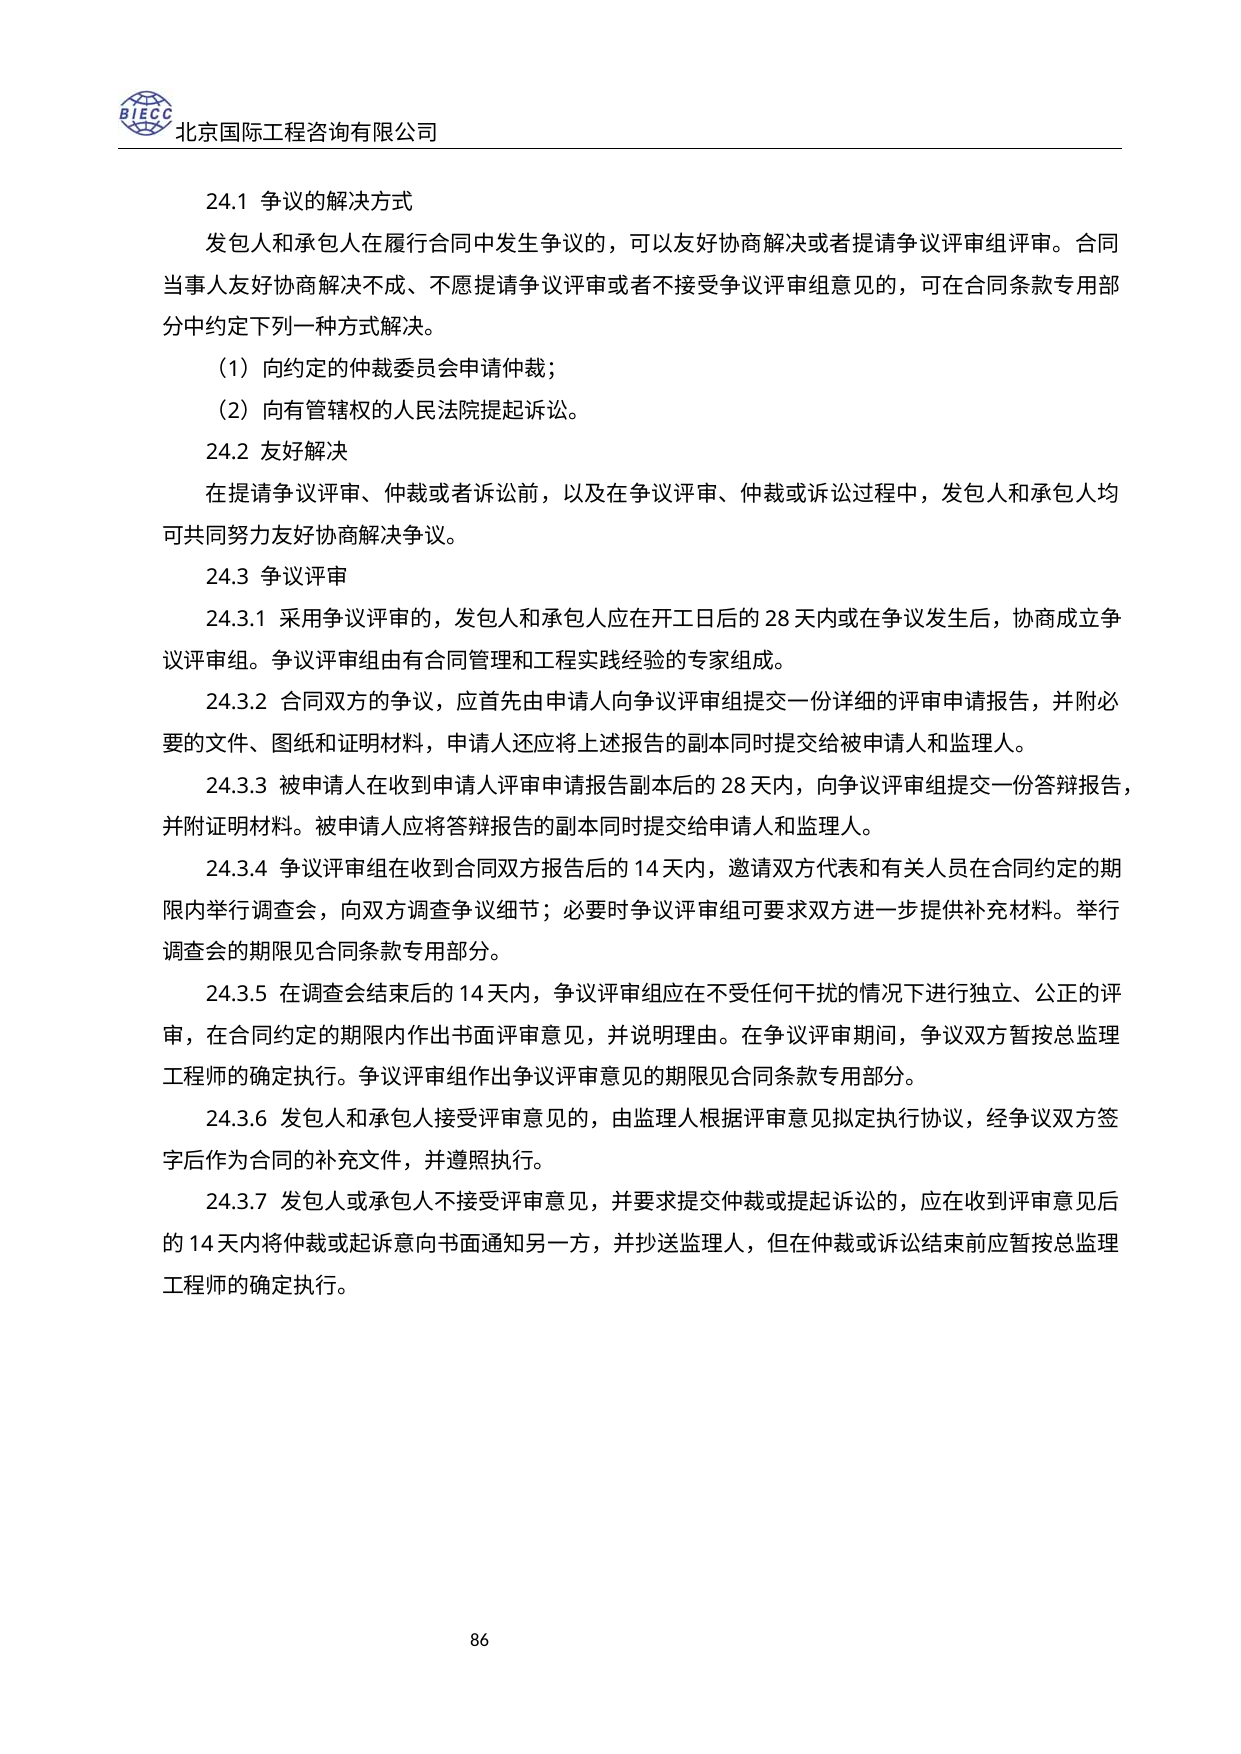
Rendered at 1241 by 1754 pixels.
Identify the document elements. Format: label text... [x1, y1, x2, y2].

text 发包人和承包人在履行合同中发生争议的，可以友好协商解决或者提请争议评审组评审。合同当事人友好协商解决不成、不愿提请争议评审或者不接受争议评审组意见的，可在合同条款专用部分中约定下列一种方式解决。 [162, 218, 1122, 343]
text 24.3.5 在调查会结束后的14天内，争议评审组应在不受任何干扰的情况下进行独立、公正的评审，在合同约定的期限内作出书面评审意见，并说明理由。在争议评审期间，争议双方暂按总监理工程师的确定执行。争议评审组作出争议评审意见的期限见合同条款专用部分。 [162, 968, 1122, 1093]
text 24.3 争议评审 [162, 551, 1122, 593]
text 24.2 友好解决 [162, 426, 1122, 468]
picture [118, 88, 175, 140]
text 24.3.6 发包人和承包人接受评审意见的，由监理人根据评审意见拟定执行协议，经争议双方签字后作为合同的补充文件，并遵照执行。 [162, 1093, 1122, 1176]
text 24.3.4 争议评审组在收到合同双方报告后的14天内，邀请双方代表和有关人员在合同约定的期限内举行调查会，向双方调查争议细节；必要时争议评审组可要求双方进一步提供补充材料。举行调查会的期限见合同条款专用部分。 [162, 843, 1122, 968]
text 在提请争议评审、仲裁或者诉讼前，以及在争议评审、仲裁或诉讼过程中，发包人和承包人均可共同努力友好协商解决争议。 [162, 468, 1122, 551]
text 24.3.3 被申请人在收到申请人评审申请报告副本后的28天内，向争议评审组提交一份答辩报告，并附证明材料。被申请人应将答辩报告的副本同时提交给申请人和监理人。 [162, 760, 1122, 843]
text 24.3.2 合同双方的争议，应首先由申请人向争议评审组提交一份详细的评审申请报告，并附必要的文件、图纸和证明材料，申请人还应将上述报告的副本同时提交给被申请人和监理人。 [162, 676, 1122, 760]
text 24.1 争议的解决方式 [162, 176, 1122, 218]
text 24.3.7 发包人或承包人不接受评审意见，并要求提交仲裁或提起诉讼的，应在收到评审意见后的14天内将仲裁或起诉意向书面通知另一方，并抄送监理人，但在仲裁或诉讼结束前应暂按总监理工程师的确定执行。 [162, 1176, 1122, 1301]
text （2）向有管辖权的人民法院提起诉讼。 [162, 385, 1122, 426]
text 24.3.1 采用争议评审的，发包人和承包人应在开工日后的28天内或在争议发生后，协商成立争议评审组。争议评审组由有合同管理和工程实践经验的专家组成。 [162, 593, 1122, 676]
text （1）向约定的仲裁委员会申请仲裁； [162, 343, 1122, 385]
